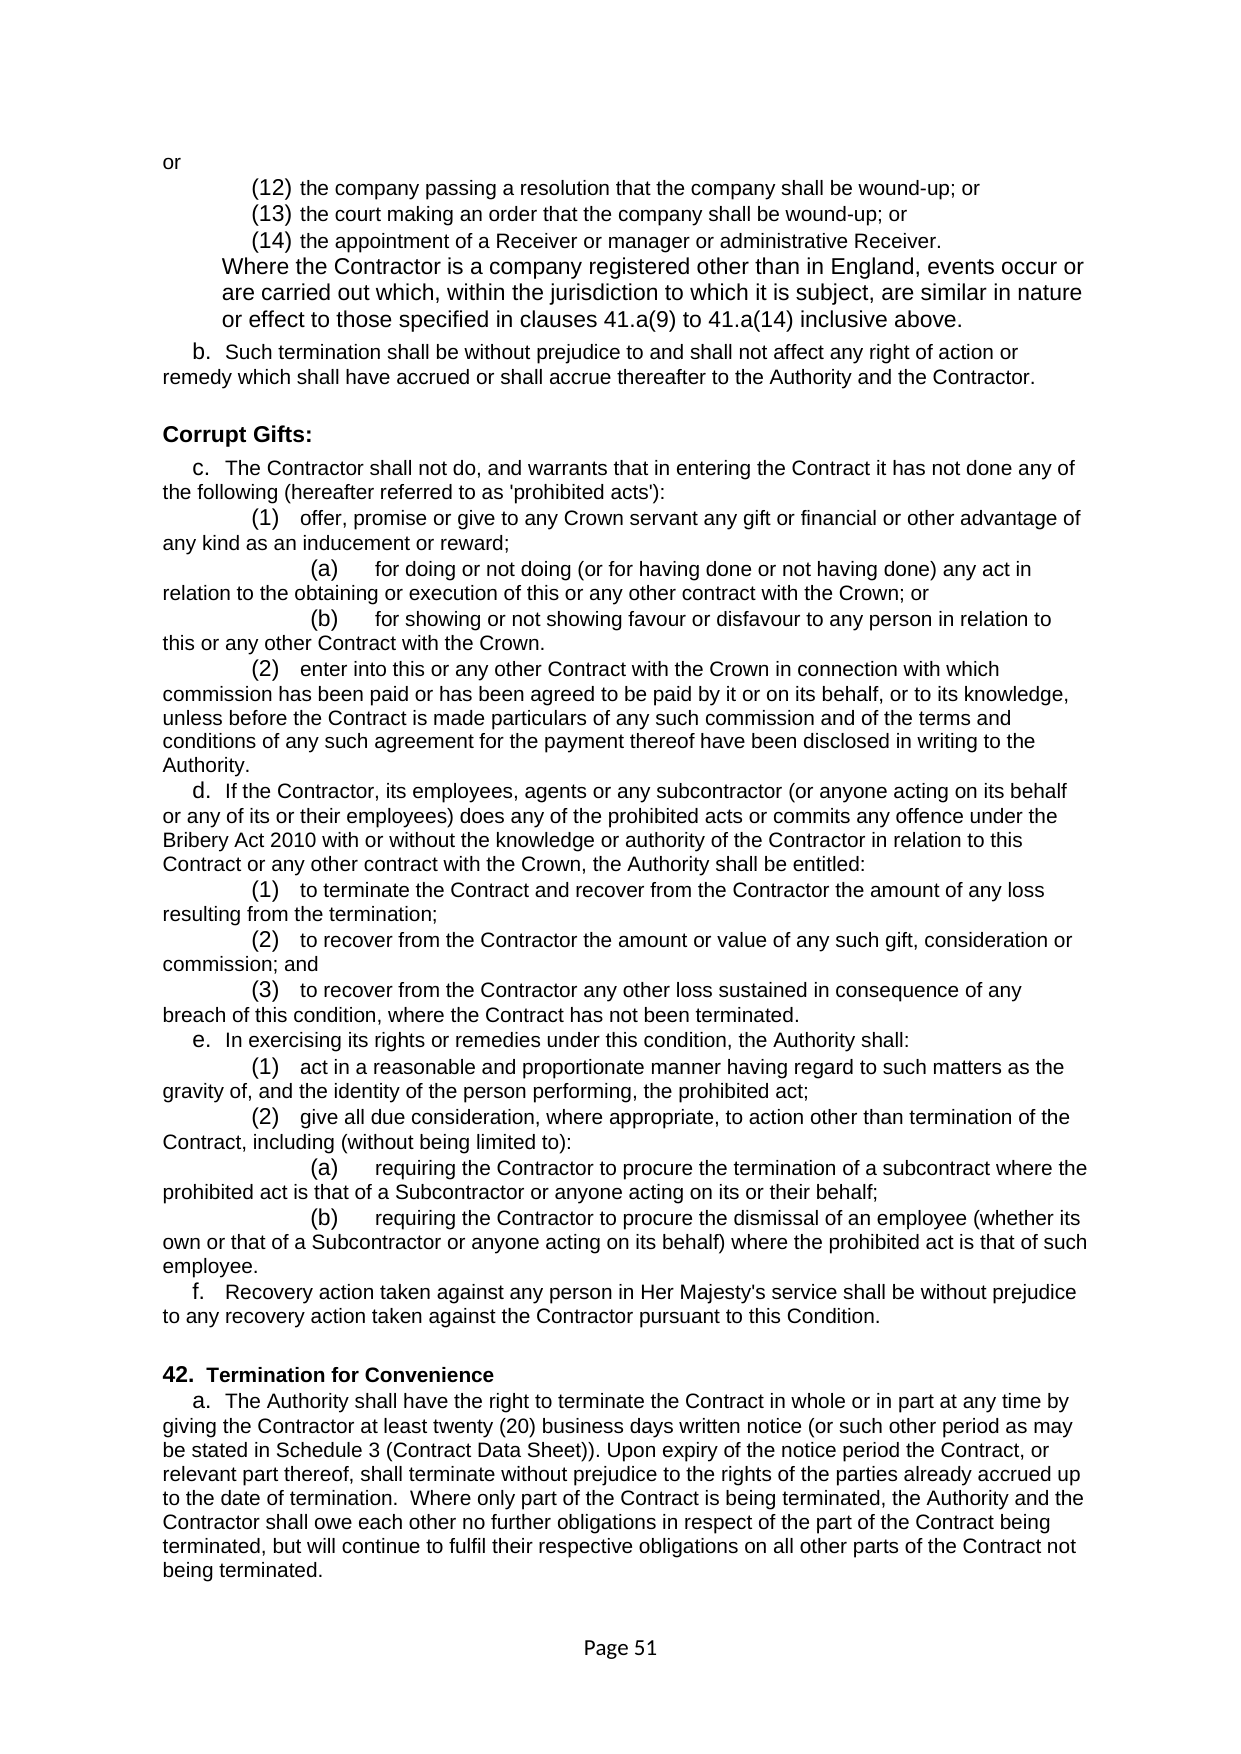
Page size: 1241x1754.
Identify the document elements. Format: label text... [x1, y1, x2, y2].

text (2) to recover from the Contractor the amount or value of any such gift, consideration or commission; and [162, 926, 1090, 976]
text (12) the company passing a resolution that the company shall be wound-up; or [162, 174, 1090, 200]
text c. The Contractor shall not do, and warrants that in entering the Contract it has not done any of the following (hereafter referred to as 'prohibited acts'): [162, 454, 1090, 504]
text (13) the court making an order that the company shall be wound-up; or [162, 200, 1090, 227]
text e. In exercising its rights or remedies under this condition, the Authority shall: [162, 1026, 1090, 1053]
text f. Recovery action taken against any person in Her Majesty's service shall be without prejudice to any recovery action taken against the Contractor pursuant to this Condition. [162, 1278, 1090, 1328]
text (3) to recover from the Contractor any other loss sustained in consequence of any breach of this condition, where the Contract has not been terminated. [162, 976, 1090, 1026]
text 42. Termination for Convenience [162, 1361, 1090, 1387]
text (2) give all due consideration, where appropriate, to action other than termination of the Contract, including (without being limited to): [162, 1103, 1090, 1153]
text (1) to terminate the Contract and recover from the Contractor the amount of any loss resulting from the termination; [162, 876, 1090, 926]
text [162, 150, 1090, 174]
text b. Such termination shall be without prejudice to and shall not affect any right of action or remedy which shall have accrued or shall accrue thereafter to the Authority and the Contractor. [162, 338, 1090, 389]
text (a) for doing or not doing (or for having done or not having done) any act in relation to the obtaining or execution of this or any other contract with the Crown; or [162, 554, 1090, 605]
text (b) requiring the Contractor to procure the dismissal of an employee (whether its own or that of a Subcontractor or anyone acting on its behalf) where the prohibited act is that of such employee. [162, 1204, 1090, 1278]
text (1) offer, promise or give to any Crown servant any gift or financial or other advantage of any kind as an inducement or reward; [162, 504, 1090, 554]
text (14) the appointment of a Receiver or manager or administrative Receiver. [162, 227, 1090, 253]
text (2) enter into this or any other Contract with the Crown in connection with which commission has been paid or has been agreed to be paid by it or on its behalf, or to its knowledge, unless before the Contract is made particulars of any such commission and of the terms and conditions of any such agreement for the payment thereof have been disclosed in writing to the Authority. [162, 655, 1090, 777]
text (a) requiring the Contractor to procure the termination of a subcontract where the prohibited act is that of a Subcontractor or anyone acting on its or their behalf; [162, 1153, 1090, 1204]
text (1) act in a reasonable and proportionate manner having regard to such matters as the gravity of, and the identity of the person performing, the prohibited act; [162, 1053, 1090, 1103]
text d. If the Contractor, its employees, agents or any subcontractor (or anyone acting on its behalf or any of its or their employees) does any of the prohibited acts or commits any offence under the Bribery Act 2010 with or without the knowledge or authority of the Contractor in relation to this Contract or any other contract with the Crown, the Authority shall be entitled: [162, 777, 1090, 876]
text (b) for showing or not showing favour or disfavour to any person in relation to this or any other Contract with the Crown. [162, 605, 1090, 655]
text a. The Authority shall have the right to terminate the Contract in whole or in part at any time by giving the Contractor at least twenty (20) business days written notice (or such other period as may be stated in Schedule 3 (Contract Data Sheet)). Upon expiry of the notice period the Contract, or relevant part thereof, shall terminate without prejudice to the rights of the parties already accrued up to the date of termination. Where only part of the Contract is being terminated, the Authority and the Contractor shall owe each other no further obligations in respect of the part of the Contract being terminated, but will continue to fulfil their respective obligations on all other parts of the Contract not being terminated. [162, 1387, 1090, 1581]
text Where the Contractor is a company registered other than in England, events occur or are carried out which, within the jurisdiction to which it is subject, are similar in nature or effect to those specified in clauses 41.a(9) to 41.a(14) inclusive above. [222, 253, 1090, 332]
text Corrupt Gifts: [162, 421, 1090, 448]
